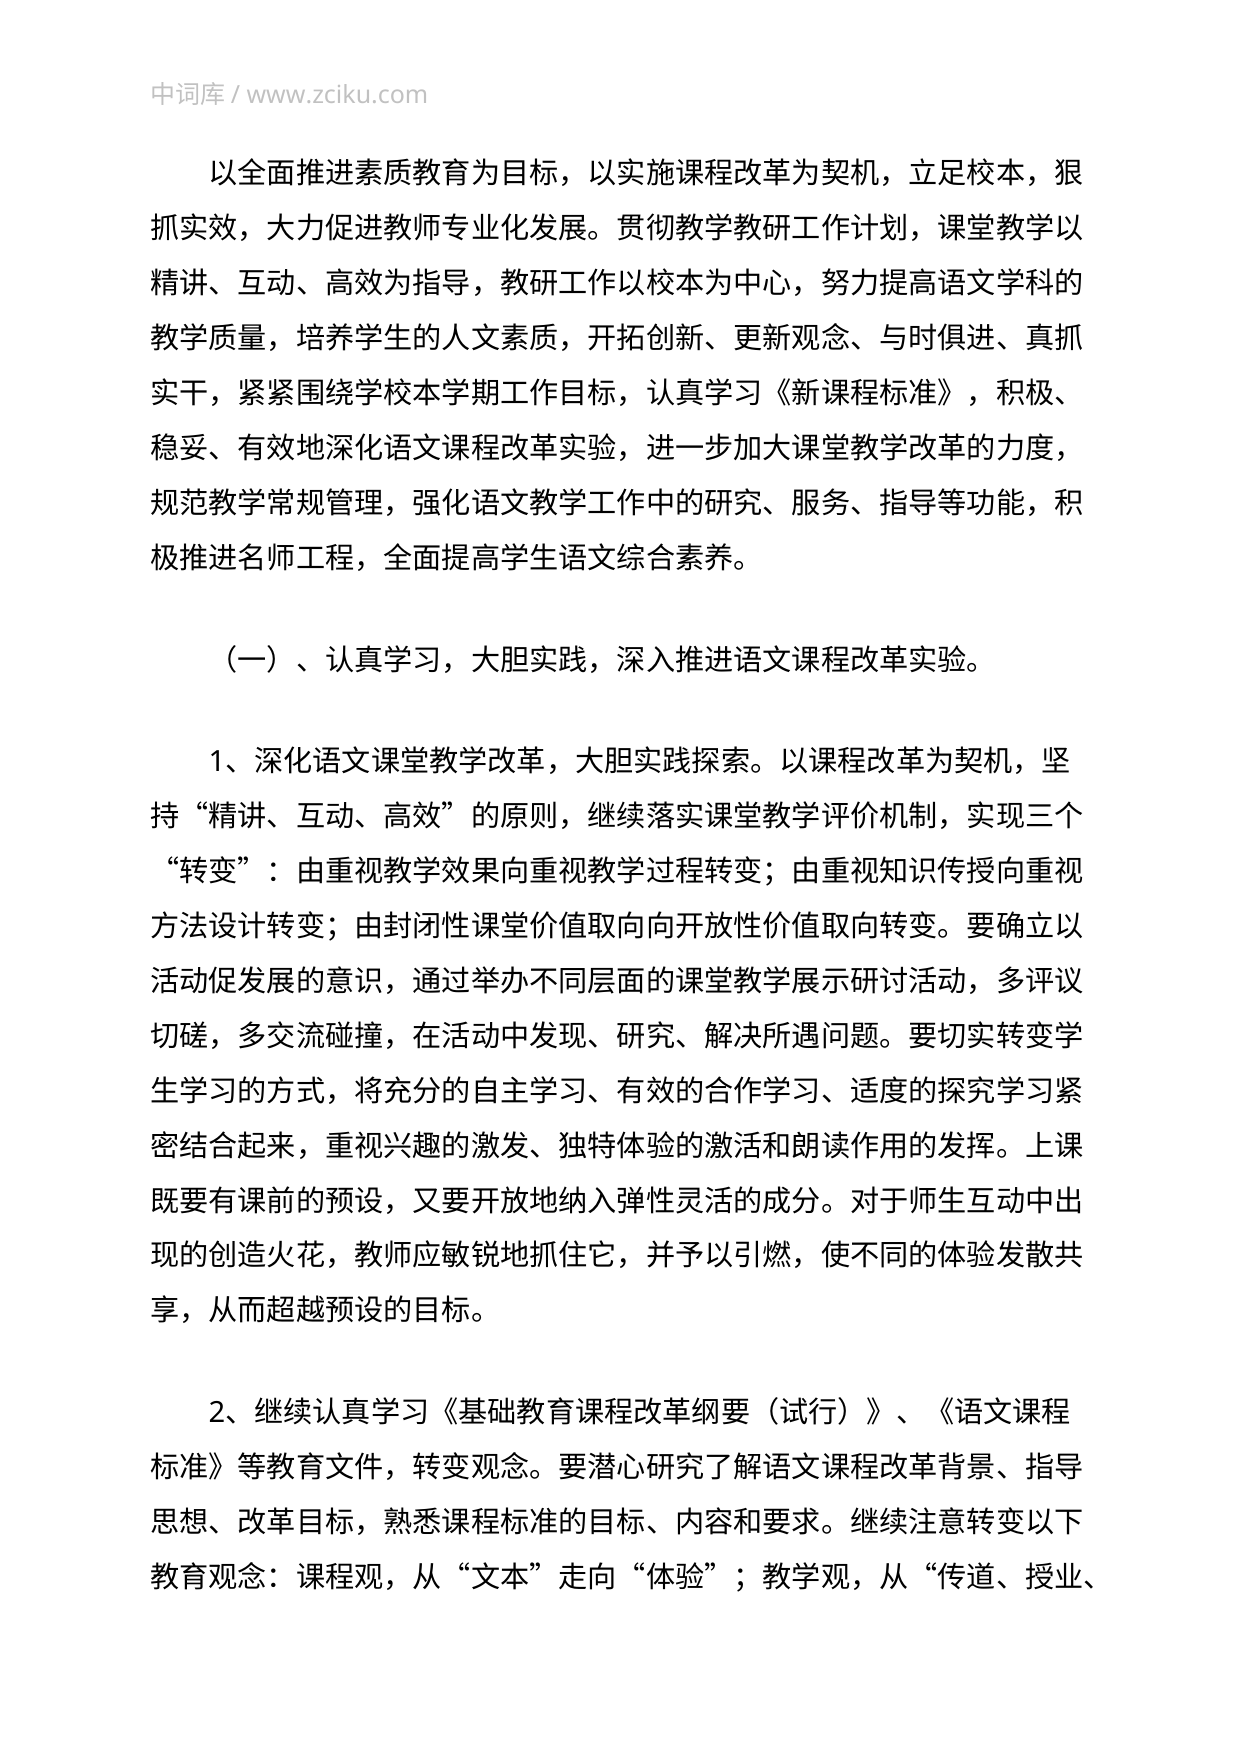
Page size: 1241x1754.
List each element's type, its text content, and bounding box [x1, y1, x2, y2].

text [150, 1389, 1090, 1596]
text 以全面推进素质教育为目标，以实施课程改革为契机，立足校本，狠抓实效，大力促进教师专业化发展。贯彻教学教研工作计划，课堂教学以精讲、互动、高效为指导，教研工作以校本为中心，努力提高语文学科的教学质量，培养学生的人文素质，开拓创新、更新观念、与时俱进、真抓实干，紧紧围绕学校本学期工作目标，认真学习《新课程标准》，积极、稳妥、有效地深化语文课程改革实验，进一步加大课堂教学改革的力度，规范教学常规管理，强化语文教学工作中的研究、服务、指导等功能，积极推进名师工程，全面提高学生语文综合素养。 [150, 150, 1090, 577]
text 1、深化语文课堂教学改革，大胆实践探索。以课程改革为契机，坚持“精讲、互动、高效”的原则，继续落实课堂教学评价机制，实现三个“转变”：由重视教学效果向重视教学过程转变；由重视知识传授向重视方法设计转变；由封闭性课堂价值取向向开放性价值取向转变。要确立以活动促发展的意识，通过举办不同层面的课堂教学展示研讨活动，多评议切磋，多交流碰撞，在活动中发现、研究、解决所遇问题。要切实转变学生学习的方式，将充分的自主学习、有效的合作学习、适度的探究学习紧密结合起来，重视兴趣的激发、独特体验的激活和朗读作用的发挥。上课既要有课前的预设，又要开放地纳入弹性灵活的成分。对于师生互动中出现的创造火花，教师应敏锐地抓住它，并予以引燃，使不同的体验发散共享，从而超越预设的目标。 [150, 738, 1090, 1329]
text （一）、认真学习，大胆实践，深入推进语文课程改革实验。 [150, 636, 1090, 678]
